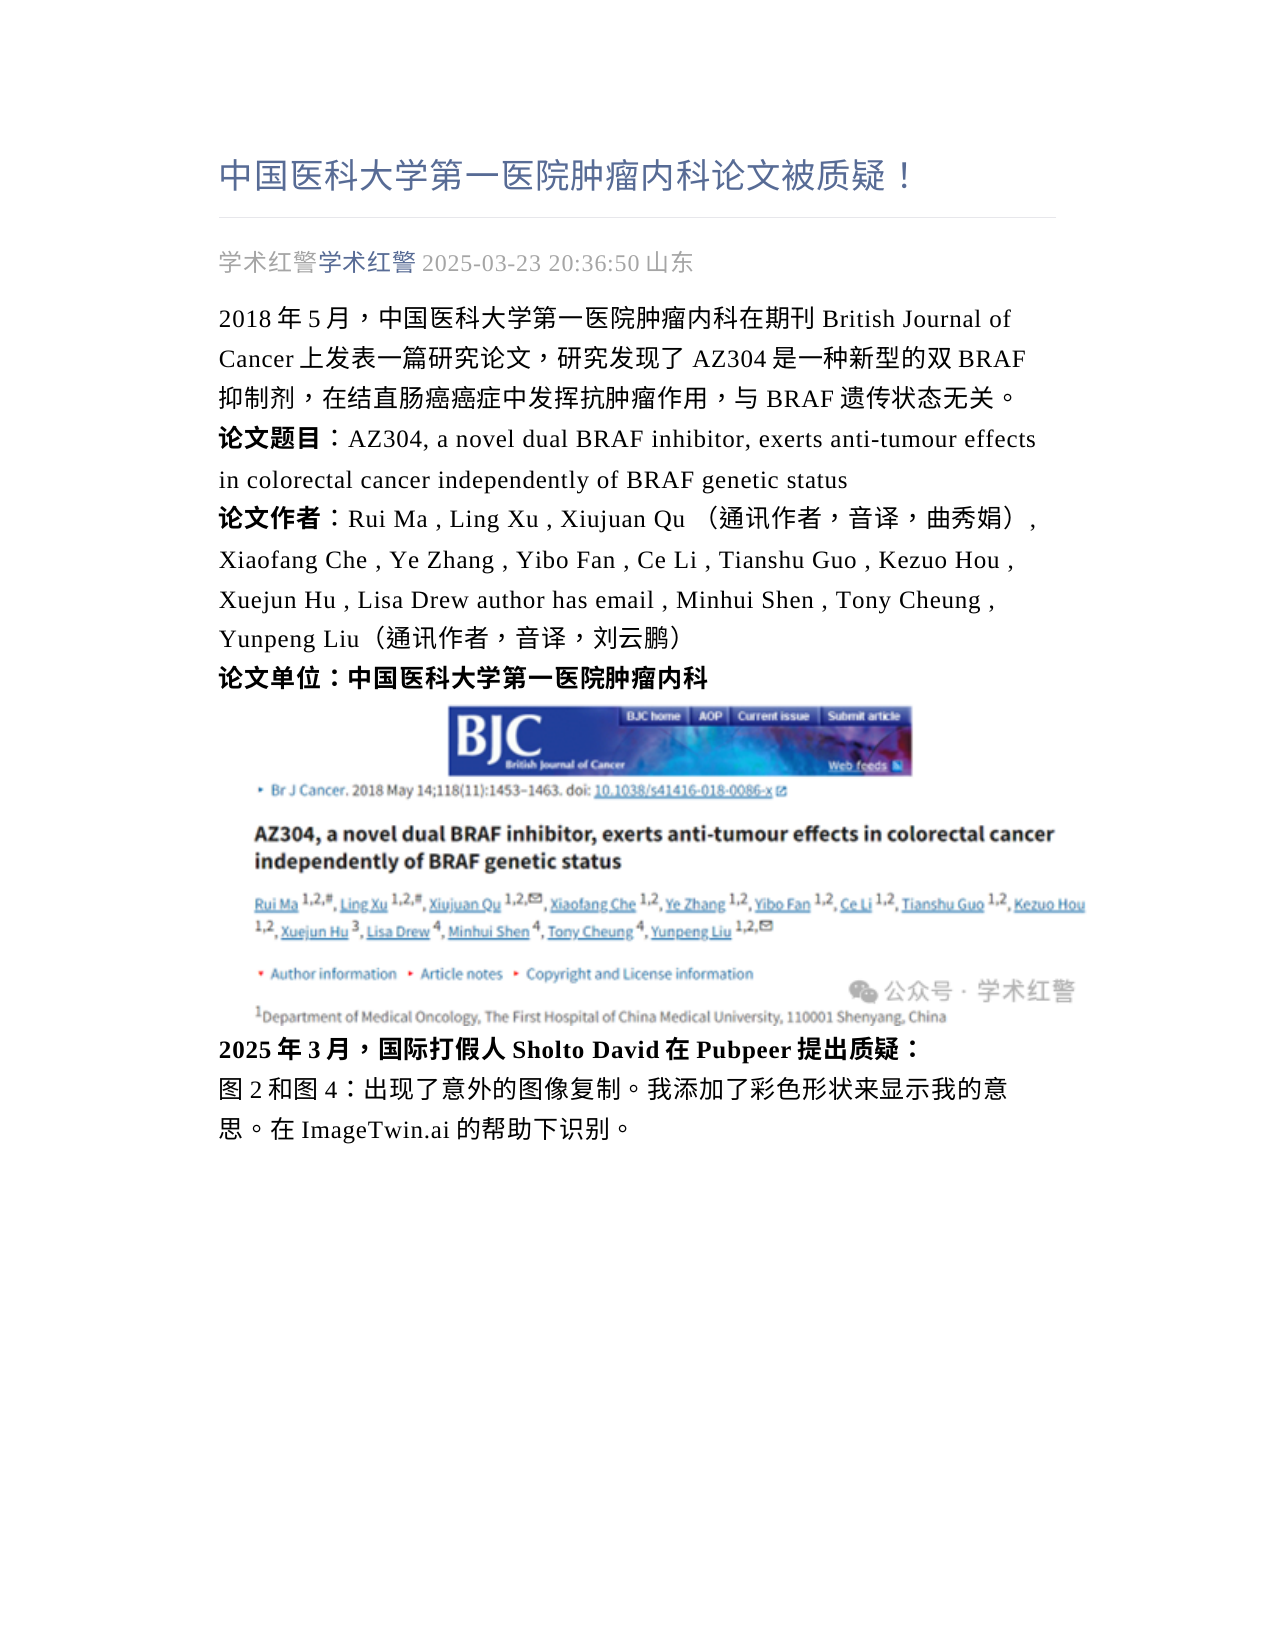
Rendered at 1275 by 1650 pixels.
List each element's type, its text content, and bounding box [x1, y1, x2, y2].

text 2025年3月，国际打假人Sholto David在Pubpeer提出质疑： [219, 1026, 1056, 1066]
text 论文单位：中国医科大学第一医院肿瘤内科 [219, 654, 1056, 694]
text 论文题目：AZ304, a novel dual BRAF inhibitor, exerts anti-tumour effects in colorectal cancer independently of BRAF genetic status [219, 414, 1056, 494]
picture [237, 694, 1104, 1026]
text 论文作者：Rui Ma , Ling Xu , Xiujuan Qu （通讯作者，音译，曲秀娟）, Xiaofang Che , Ye Zhang , Yibo Fan , Ce Li , Tianshu Guo , Kezuo Hou , Xuejun Hu , Lisa Drew author has email , Minhui Shen , Tony Cheung , Yunpeng Liu（通讯作者，音译，刘云鹏） [219, 494, 1056, 654]
list 学术红警学术红警2025-03-23 20:36:50山东 [219, 239, 1056, 279]
text 2018年5月，中国医科大学第一医院肿瘤内科在期刊British Journal of Cancer上发表一篇研究论文，研究发现了AZ304是一种新型的双BRAF抑制剂，在结直肠癌癌症中发挥抗肿瘤作用，与BRAF遗传状态无关。 [219, 294, 1056, 414]
title 中国医科大学第一医院肿瘤内科论文被质疑！ [219, 150, 1056, 217]
text 图2和图4：出现了意外的图像复制。我添加了彩色形状来显示我的意思。在ImageTwin.ai的帮助下识别。 [219, 1066, 1056, 1146]
